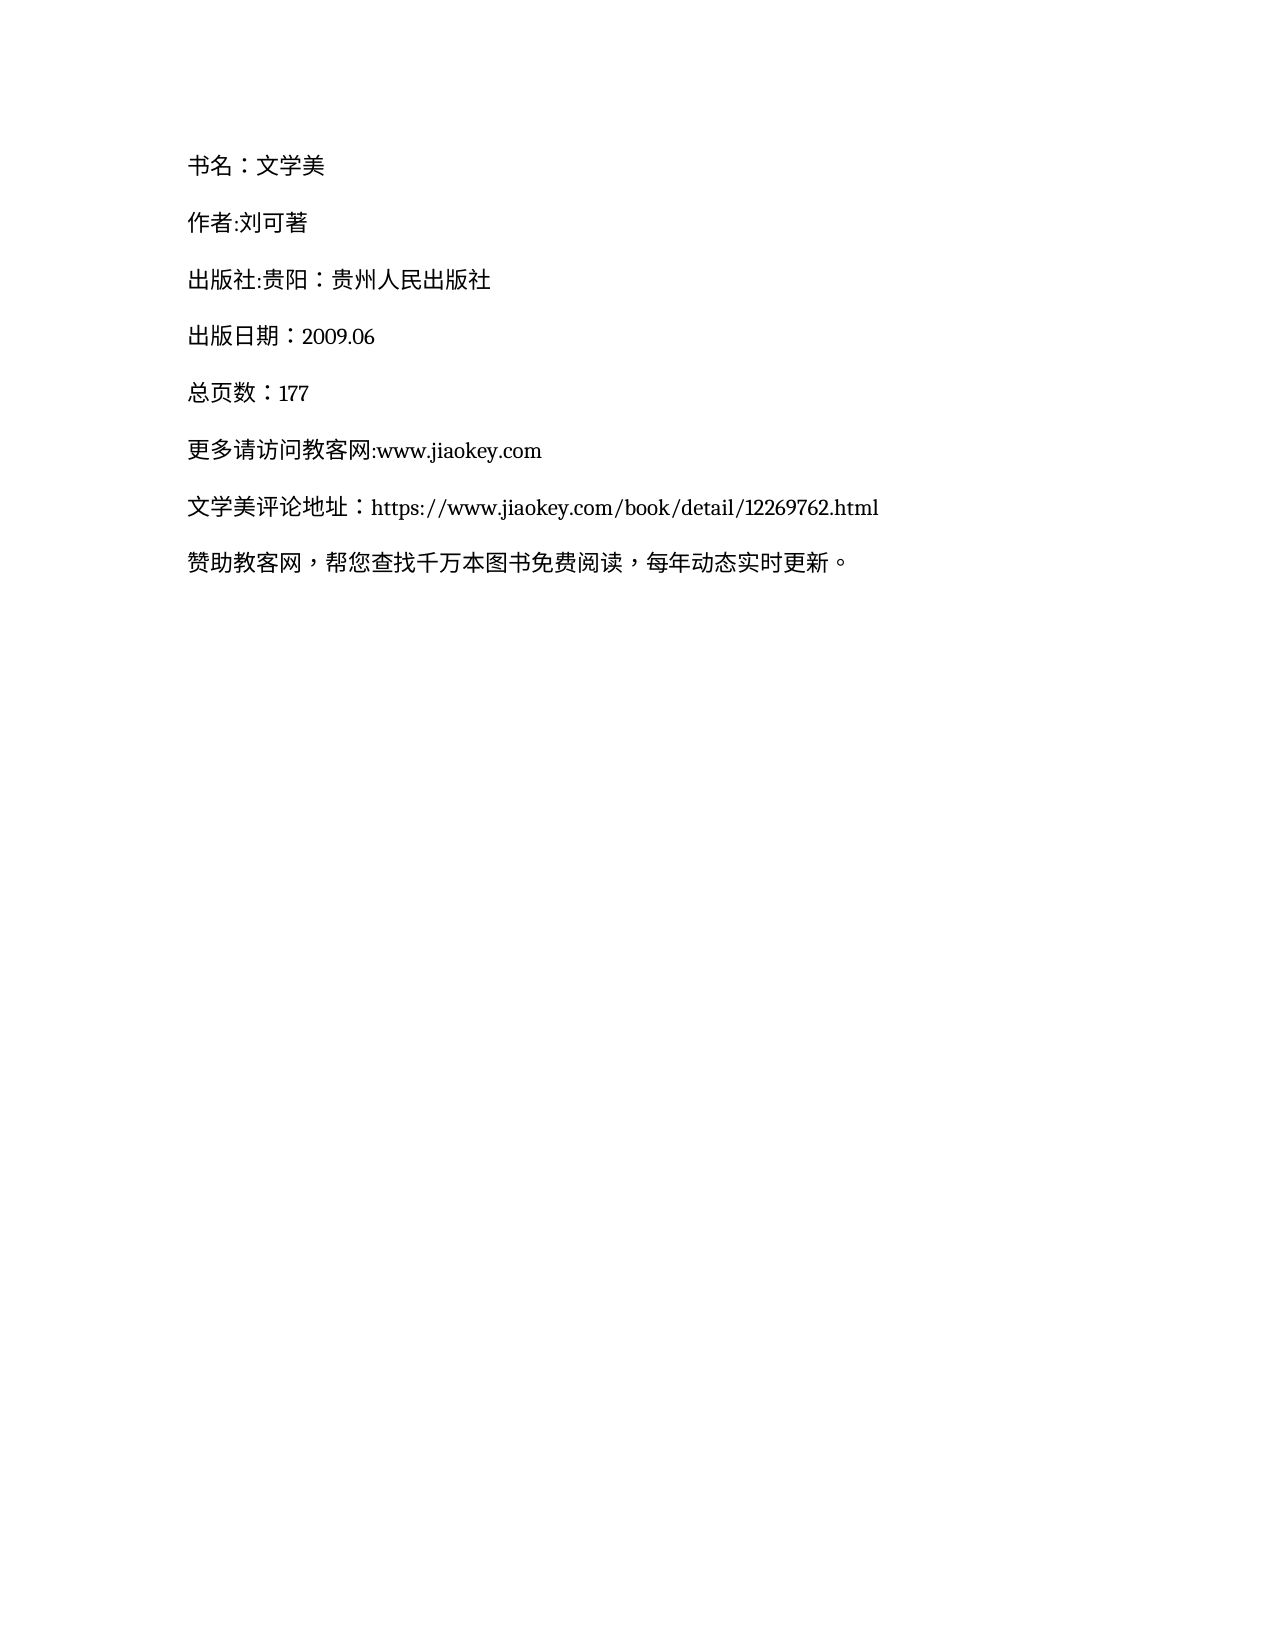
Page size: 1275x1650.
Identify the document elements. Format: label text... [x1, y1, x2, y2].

text 书名：文学美 [187, 150, 1087, 181]
text 作者:刘可著 [187, 207, 1087, 238]
text 文学美评论地址：https://www.jiaokey.com/book/detail/12269762.html [187, 491, 1087, 522]
text 总页数：177 [187, 377, 1087, 408]
text 出版日期：2009.06 [187, 320, 1087, 352]
text 更多请访问教客网:www.jiaokey.com [187, 434, 1087, 465]
text 赞助教客网，帮您查找千万本图书免费阅读，每年动态实时更新。 [187, 547, 1087, 579]
text 出版社:贵阳：贵州人民出版社 [187, 263, 1087, 295]
